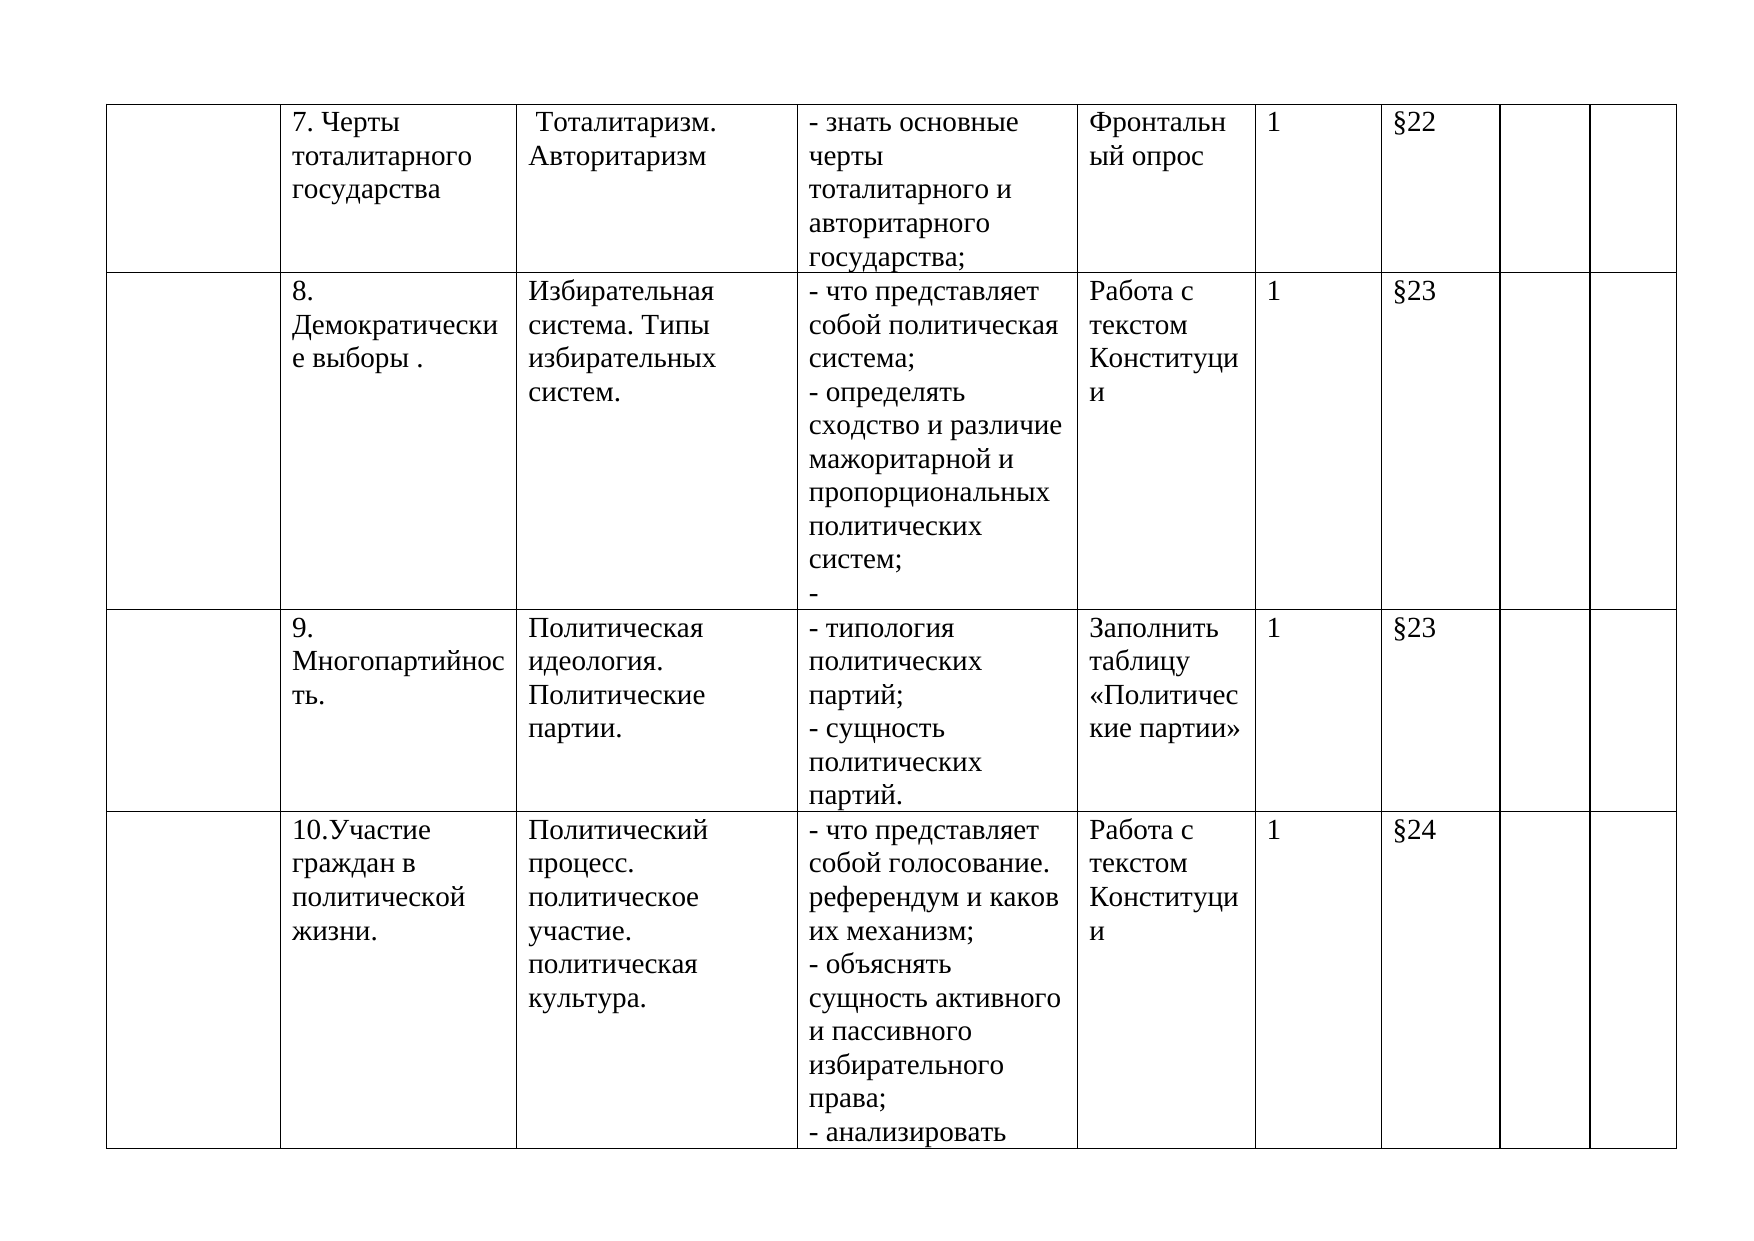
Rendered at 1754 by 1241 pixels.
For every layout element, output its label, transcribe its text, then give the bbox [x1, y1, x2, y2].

table_cell - что представляет собой политическая система; - определять сходство и различие мажоритарной и пропорциональных политических систем; - [798, 273, 1077, 609]
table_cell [281, 812, 516, 1147]
table_cell Работа с текстом Конституции [1078, 273, 1255, 609]
table_cell §23 [1382, 273, 1499, 609]
table_cell [1501, 105, 1589, 272]
table_cell 1 [1256, 812, 1381, 1147]
table_cell §24 [1382, 812, 1499, 1147]
table_cell §22 [1382, 105, 1499, 272]
table_cell 1 [1256, 610, 1381, 811]
table_cell 1 [1256, 105, 1381, 272]
table_cell [1501, 273, 1589, 609]
table_cell [1591, 610, 1676, 811]
table_cell - типология политических партий; - сущность политических партий. [798, 610, 1077, 811]
table_cell 1 [1256, 273, 1381, 609]
table_cell - знать основные черты тоталитарного и авторитарного государства; [798, 105, 1077, 272]
table_cell [107, 105, 280, 272]
table_cell Заполнить таблицу «Политические партии» [1078, 610, 1255, 811]
table_cell Тоталитаризм. Авторитаризм [517, 105, 797, 272]
table_cell Избирательная система. Типы избирательных систем. [517, 273, 797, 609]
table_cell Политическая идеология. Политические партии. [517, 610, 797, 811]
table_cell [1501, 812, 1589, 1147]
table_cell §23 [1382, 610, 1499, 811]
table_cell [517, 812, 797, 1147]
table_cell Фронтальный опрос [1078, 105, 1255, 272]
table_cell [1501, 610, 1589, 811]
table_cell [107, 610, 280, 811]
table_cell [107, 812, 280, 1147]
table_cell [798, 812, 1077, 1147]
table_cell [1078, 812, 1255, 1147]
table_cell [1591, 105, 1676, 272]
table_cell 9. Многопартийность. [281, 610, 516, 811]
table_cell 8. Демократические выборы . [281, 273, 516, 609]
table_cell [1591, 273, 1676, 609]
table_cell [107, 273, 280, 609]
table_cell [1591, 812, 1676, 1147]
table_cell 7. Черты тоталитарного государства [281, 105, 516, 272]
